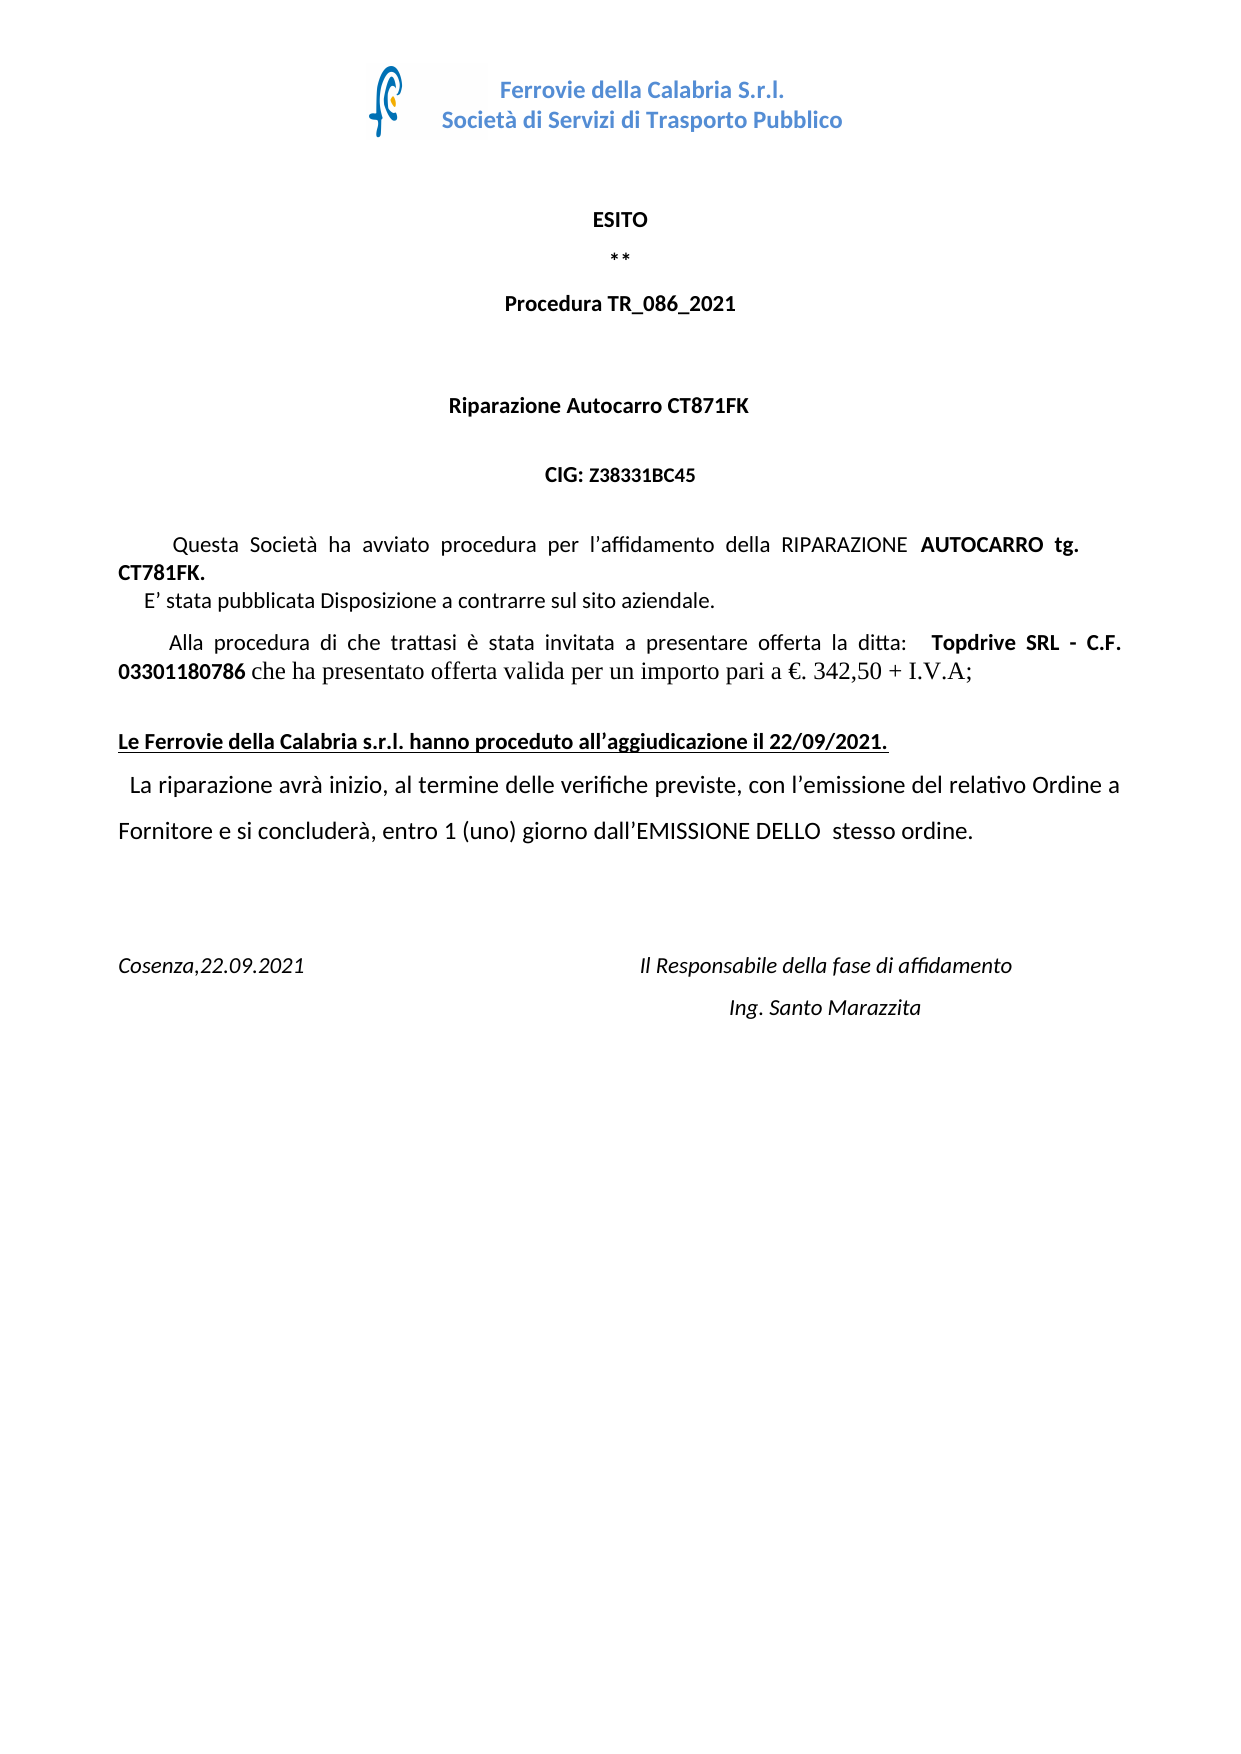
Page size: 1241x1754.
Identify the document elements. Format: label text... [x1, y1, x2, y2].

text Ing. Santo Marazzita [708, 993, 1122, 1021]
text CIG: Z38331BC45 [118, 451, 1122, 488]
picture [366, 63, 488, 140]
text Alla procedura di che trattasi è stata invitata a presentare offerta la ditta: Topdrive SRL - C.F. 03301180786 che ha presentato offerta valida per un importo pari a €. 342,50 + I.V.A; [118, 628, 1122, 686]
text E’ stata pubblicata Disposizione a contrarre sul sito aziendale. [118, 586, 1122, 614]
text ** [118, 247, 1122, 276]
text Cosenza,22.09.2021 Il Responsabile della fase di affidamento [118, 951, 1122, 979]
text ESITO [118, 206, 1122, 233]
text La riparazione avrà inizio, al termine delle verifiche previste, con l’emissione del relativo Ordine a Fornitore e si concluderà, entro 1 (uno) giorno dall’EMISSIONE DELLO stesso ordine. [118, 769, 1122, 846]
table_header Riparazione Autocarro CT871FK [107, 391, 1091, 419]
table_header Questa Società ha avviato procedura per l’affidamento della RIPARAZIONE AUTOCARRO tg. CT781FK. [107, 530, 1091, 586]
text Procedura TR_086_2021 [118, 289, 1122, 317]
text Le Ferrovie della Calabria s.r.l. hanno proceduto all’aggiudicazione il 22/09/2021. [118, 727, 1122, 756]
